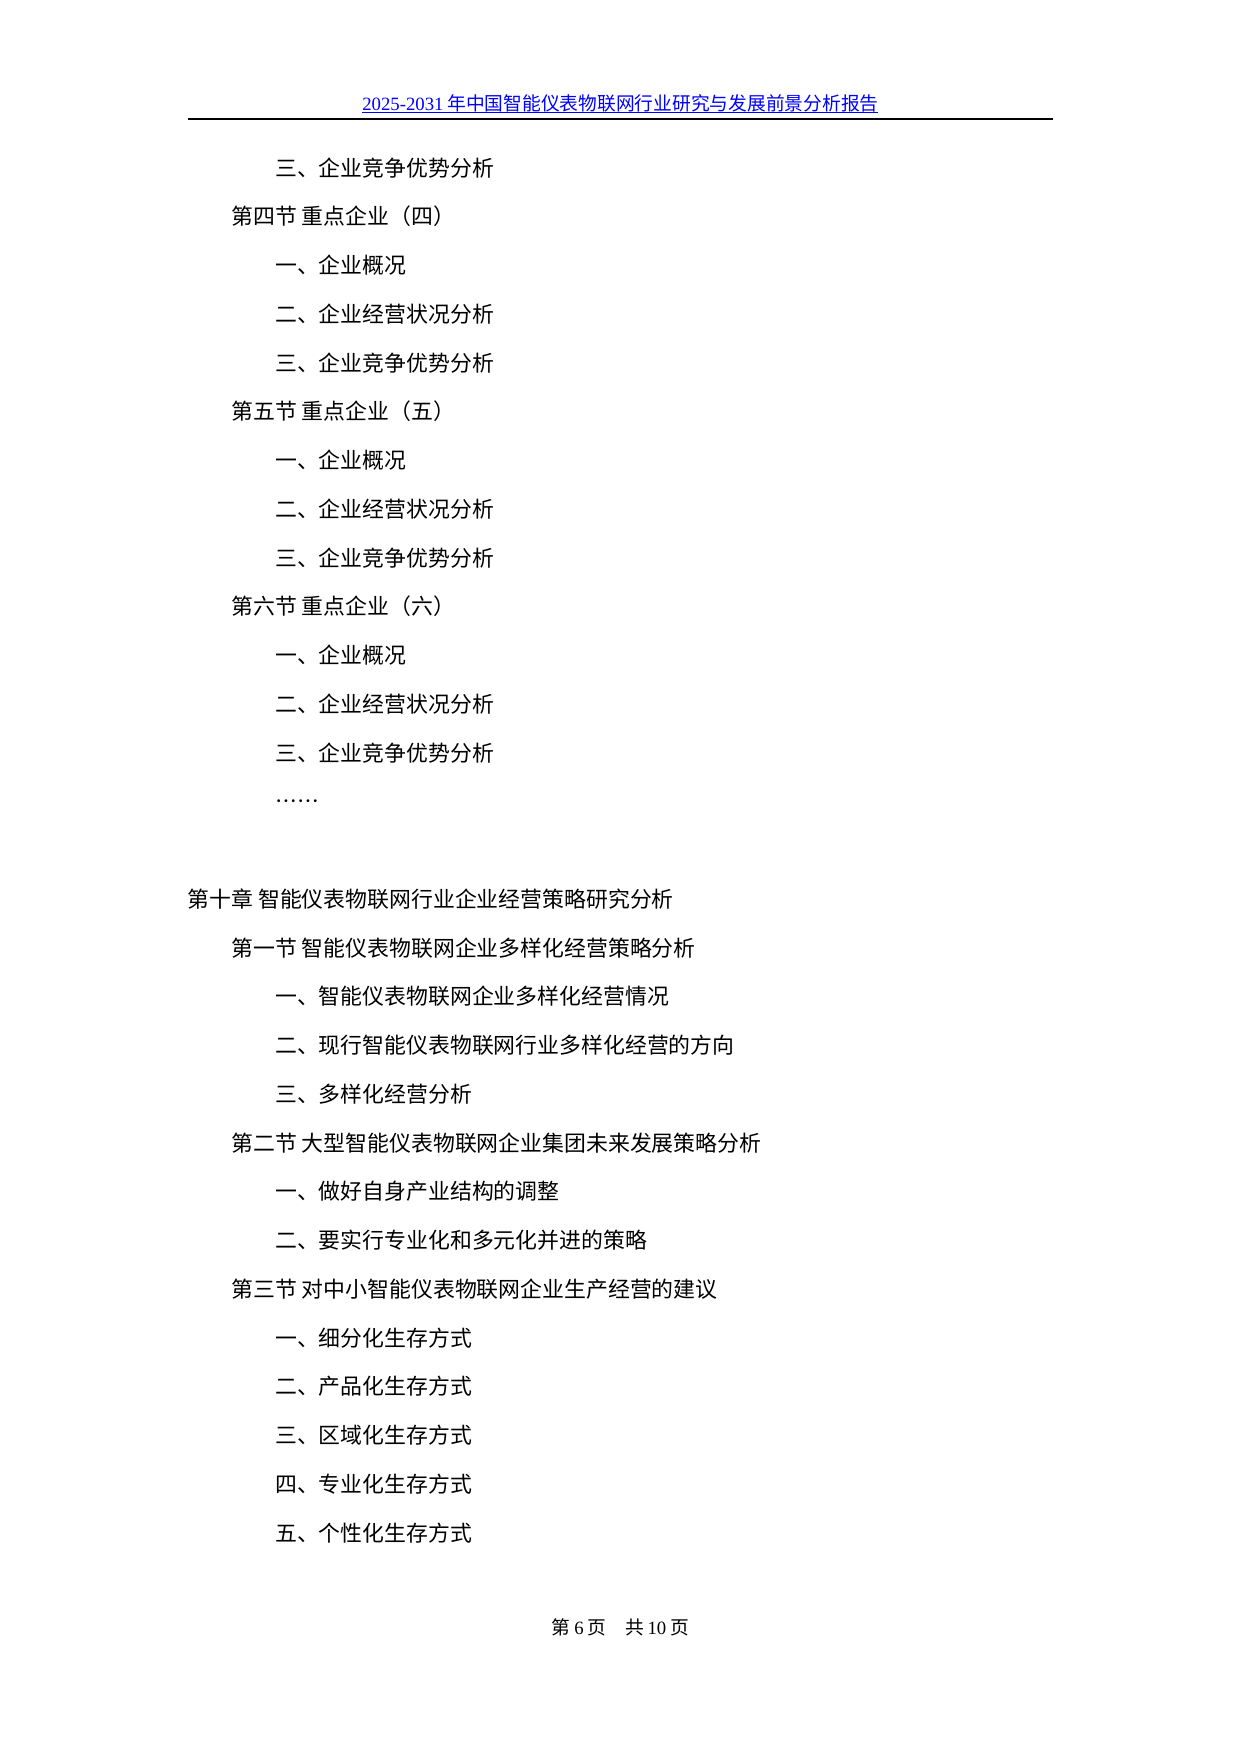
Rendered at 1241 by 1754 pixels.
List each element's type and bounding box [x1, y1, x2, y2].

text [187, 150, 1053, 1548]
